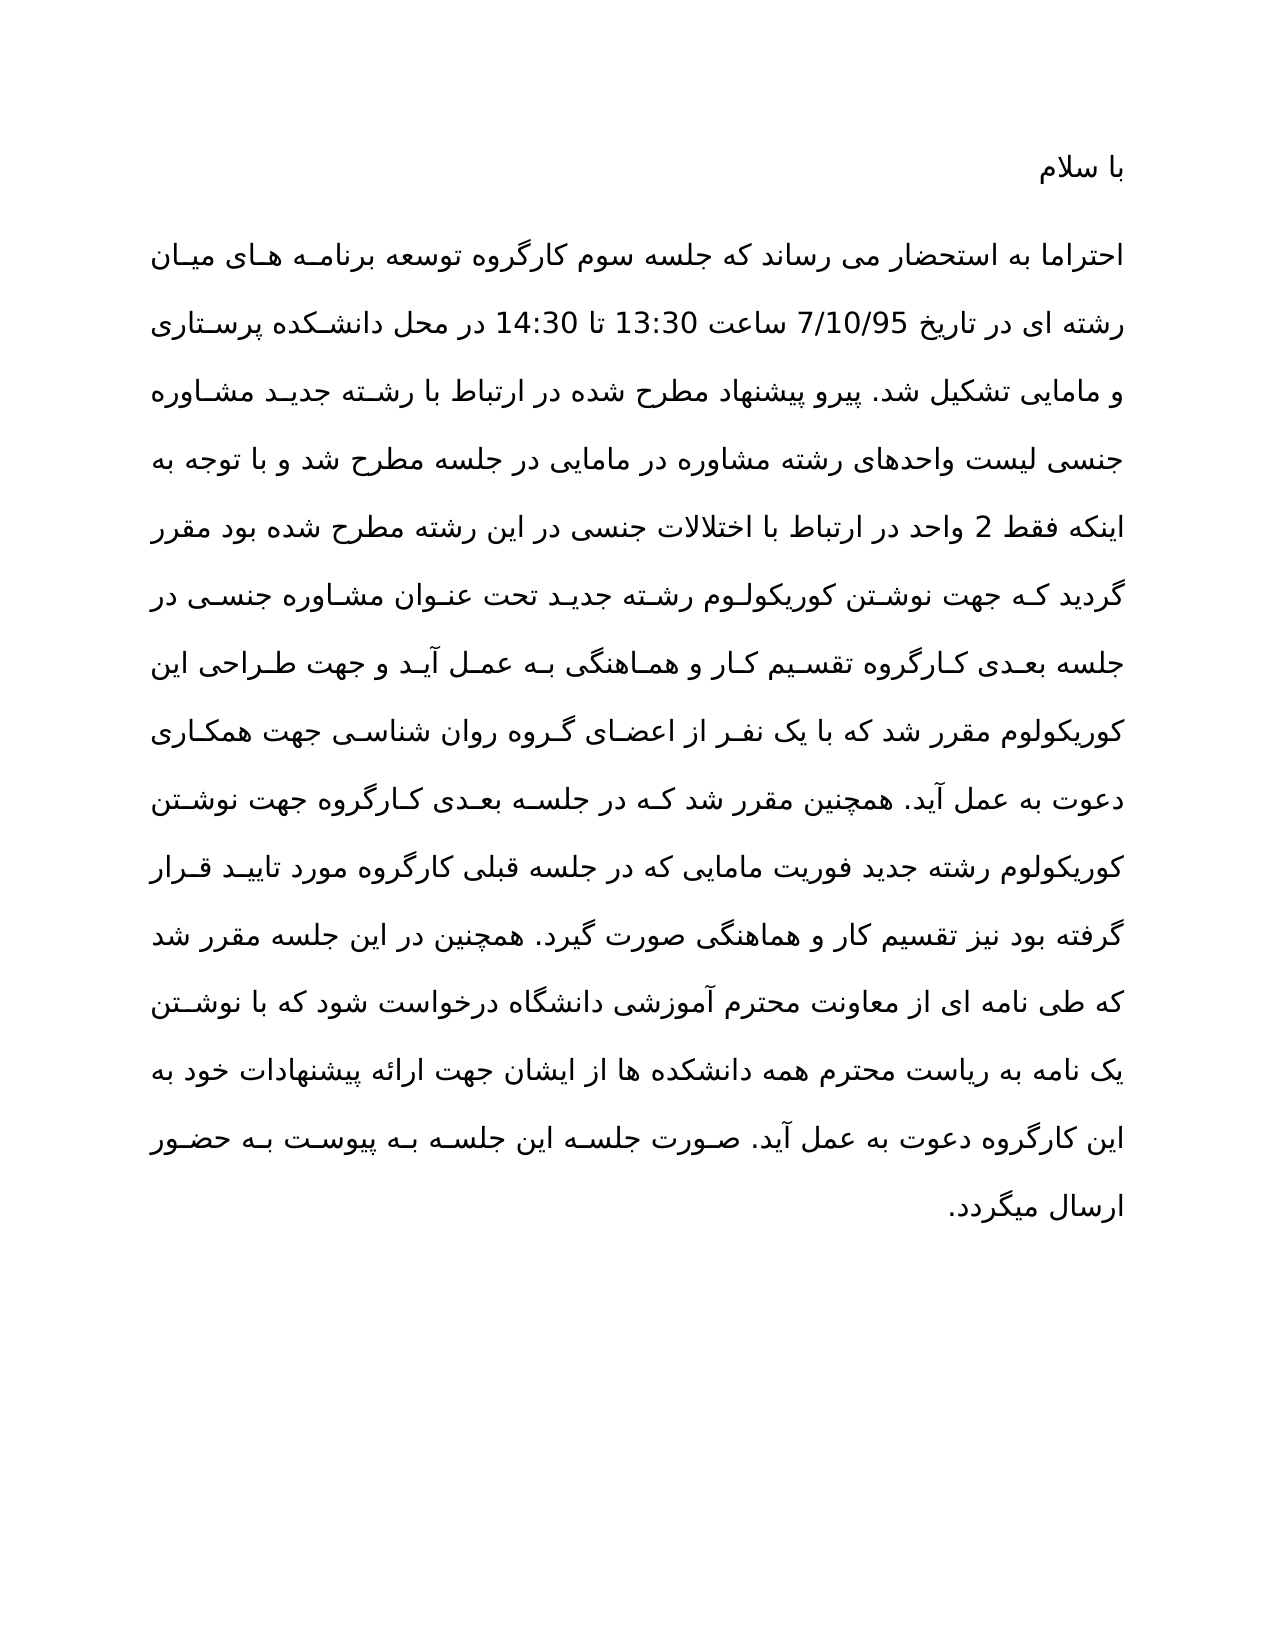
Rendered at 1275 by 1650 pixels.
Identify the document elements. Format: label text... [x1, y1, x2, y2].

text احتراما به استحضار می رساند که جلسه سوم کارگروه توسعه برنامه های میان رشته ای در تاریخ 7/10/95 ساعت 13:30 تا 14:30 در محل دانشکده پرستاری و مامایی تشکیل شد. پیرو پیشنهاد مطرح شده در ارتباط با رشته جدید مشاوره جنسی لیست واحدهای رشته مشاوره در مامایی در جلسه مطرح شد و با توجه به اینکه فقط 2 واحد در ارتباط با اختلالات جنسی در این رشته مطرح شده بود مقرر گردید که جهت نوشتن کوریکولوم رشته جدید تحت عنوان مشاوره جنسی در جلسه بعدی کارگروه تقسیم کار و هماهنگی به عمل آید و جهت طراحی این کوریکولوم مقرر شد که با یک نفر از اعضای گروه روان شناسی جهت همکاری دعوت به عمل آید. همچنین مقرر شد که در جلسه بعدی کارگروه جهت نوشتن کوریکولوم رشته جدید فوریت مامایی که در جلسه قبلی کارگروه مورد تایید قرار گرفته بود نیز تقسیم کار و هماهنگی صورت گیرد. همچنین در این جلسه مقرر شد که طی نامه ای از معاونت محترم آموزشی دانشگاه درخواست شود که با نوشتن یک نامه به ریاست محترم همه دانشکده ها از ایشان جهت ارائه پیشنهادات خود به این کارگروه دعوت به عمل آید. صورت جلسه این جلسه به پیوست به حضور ارسال میگردد. [150, 239, 1125, 1223]
text با سلام [150, 150, 1125, 184]
